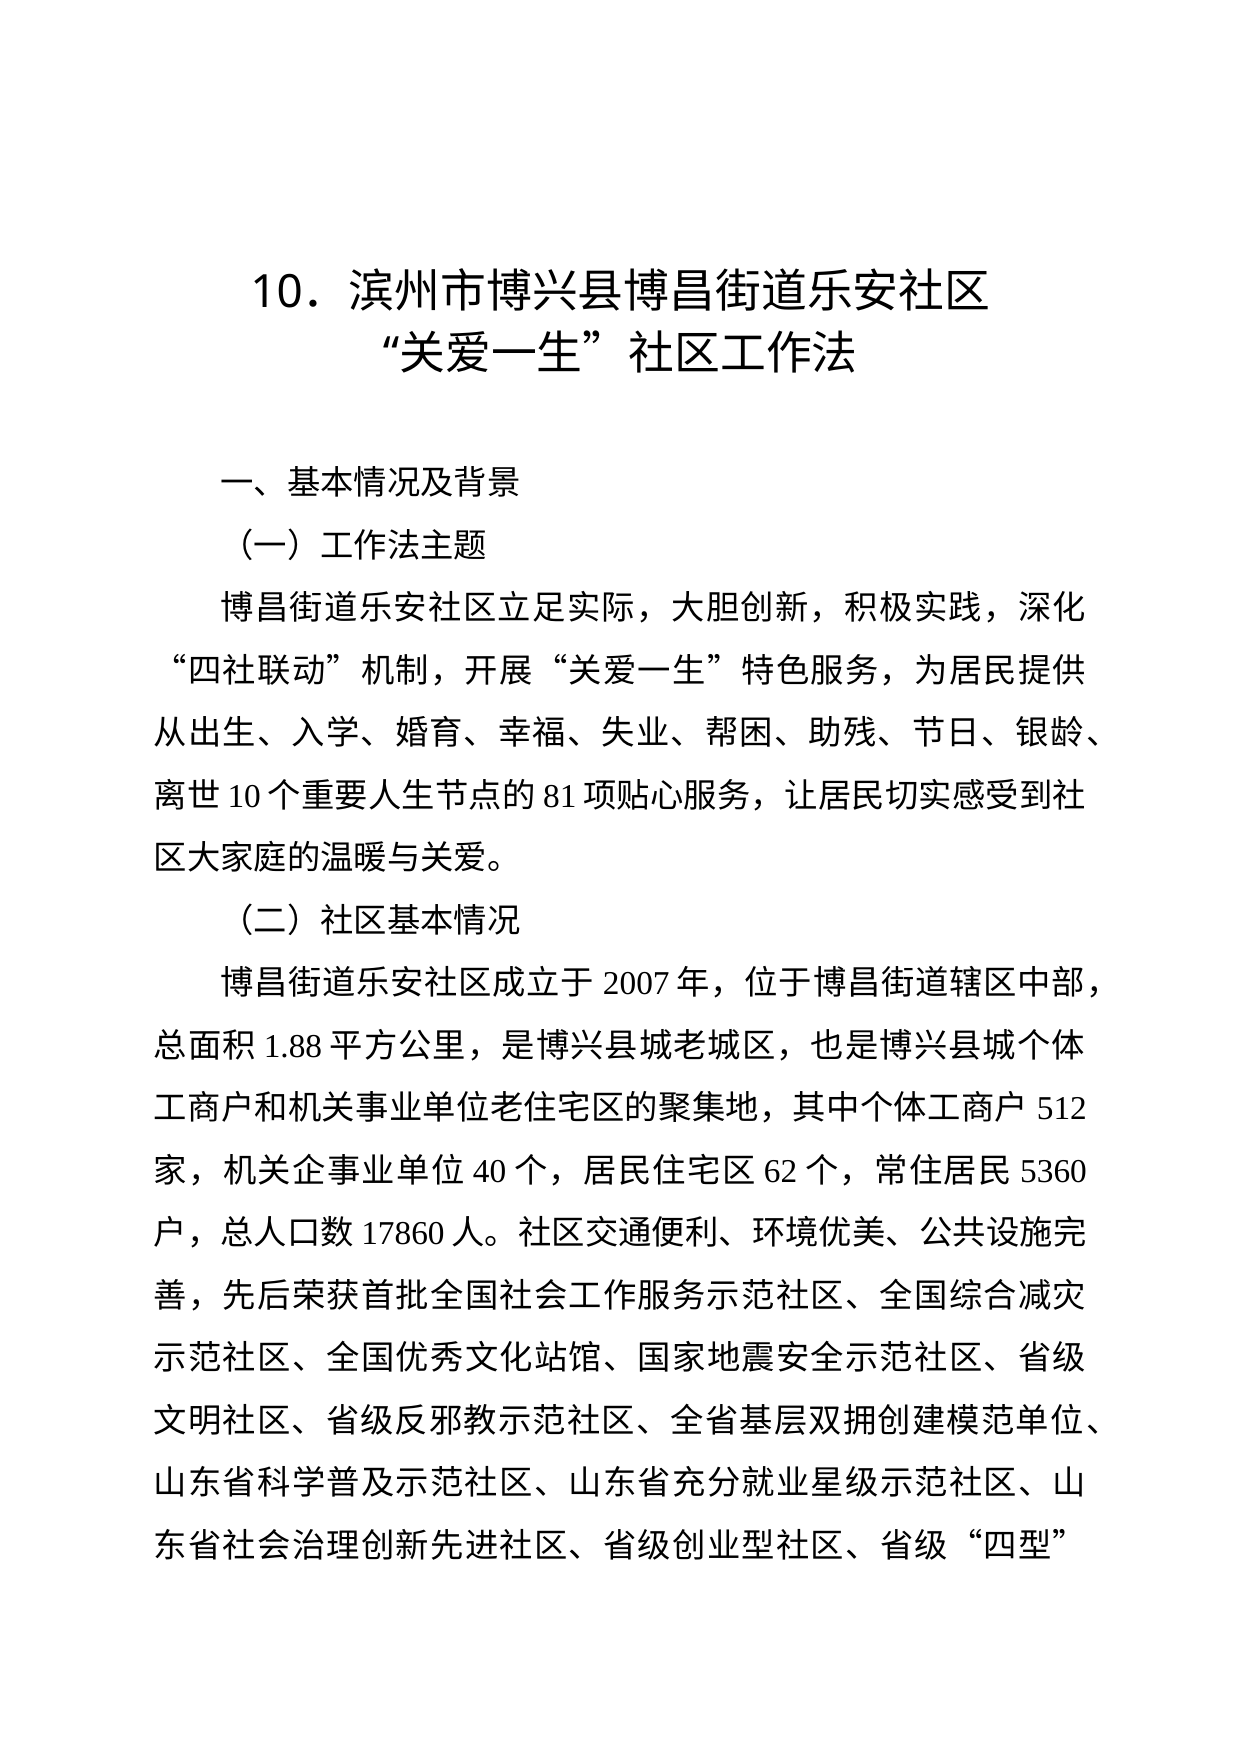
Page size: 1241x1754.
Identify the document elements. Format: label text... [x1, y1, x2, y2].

text （一）工作法主题 [153, 507, 1087, 570]
text （二）社区基本情况 [153, 882, 1087, 945]
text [153, 945, 1087, 1570]
text 10．滨州市博兴县博昌街道乐安社区 [153, 257, 1087, 320]
text 一、基本情况及背景 [153, 445, 1087, 507]
text “关爱一生”社区工作法 [153, 320, 1087, 382]
text 博昌街道乐安社区立足实际，大胆创新，积极实践，深化“四社联动”机制，开展“关爱一生”特色服务，为居民提供从出生、入学、婚育、幸福、失业、帮困、助残、节日、银龄、离世10个重要人生节点的81项贴心服务，让居民切实感受到社区大家庭的温暖与关爱。 [153, 570, 1087, 882]
